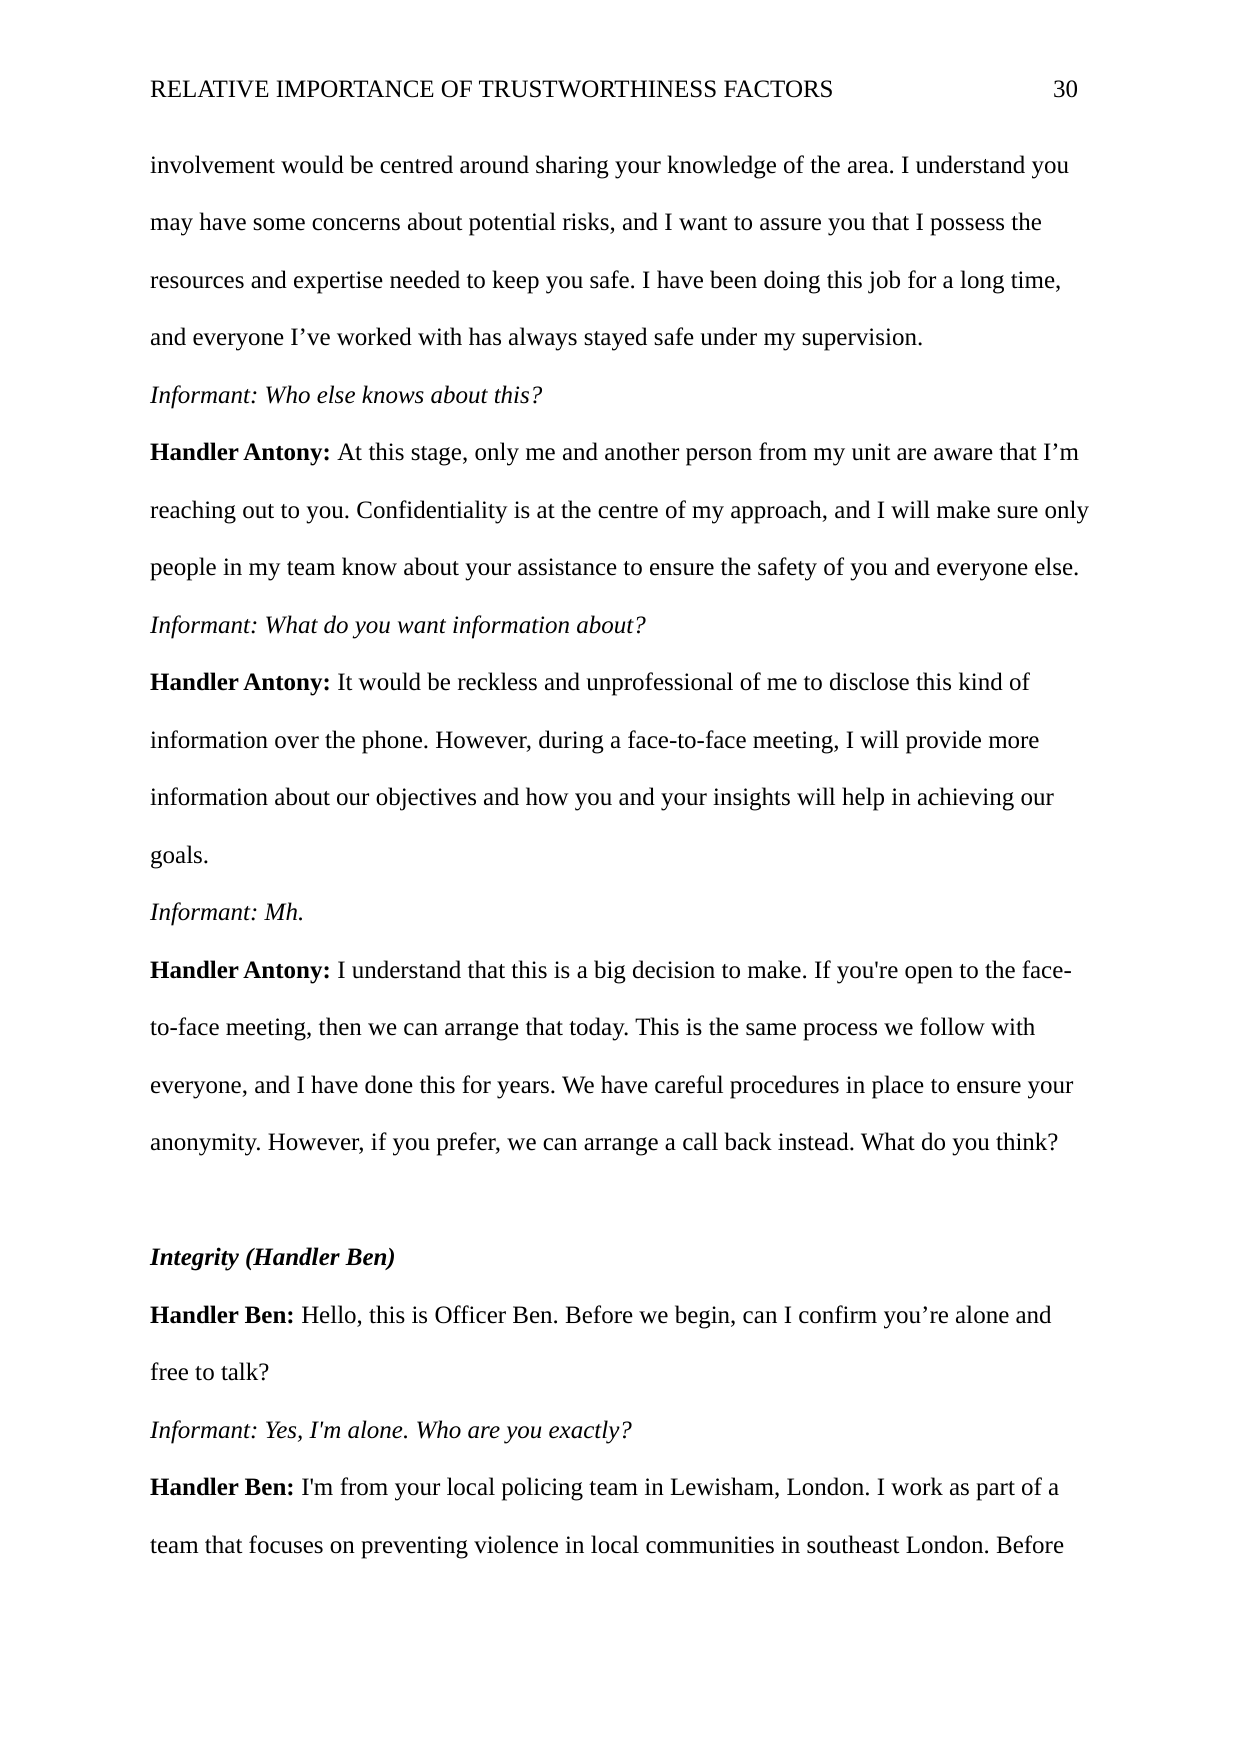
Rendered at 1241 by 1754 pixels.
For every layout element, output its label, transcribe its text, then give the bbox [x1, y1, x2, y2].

text Informant: What do you want information about? [150, 610, 1090, 639]
text Integrity (Handler Ben) [150, 1242, 1090, 1271]
text Informant: Yes, I'm alone. Who are you exactly? [150, 1415, 1090, 1444]
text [150, 1472, 1090, 1559]
text Handler Antony: It would be reckless and unprofessional of me to disclose this kind of information over the phone. However, during a face-to-face meeting, I will provide more information about our objectives and how you and your insights will help in achieving our goals. [150, 667, 1090, 869]
text Handler Antony: I understand that this is a big decision to make. If you're open to the face-to-face meeting, then we can arrange that today. This is the same process we follow with everyone, and I have done this for years. We have careful procedures in place to ensure your anonymity. However, if you prefer, we can arrange a call back instead. What do you think? [150, 955, 1090, 1156]
text Informant: Mh. [150, 897, 1090, 926]
text Handler Antony: At this stage, only me and another person from my unit are aware that I’m reaching out to you. Confidentiality is at the centre of my approach, and I will make sure only people in my team know about your assistance to ensure the safety of you and everyone else. [150, 437, 1090, 581]
text Handler Ben: Hello, this is Officer Ben. Before we begin, can I confirm you’re alone and free to talk? [150, 1300, 1090, 1386]
text Informant: Who else knows about this? [150, 380, 1090, 409]
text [150, 150, 1090, 351]
